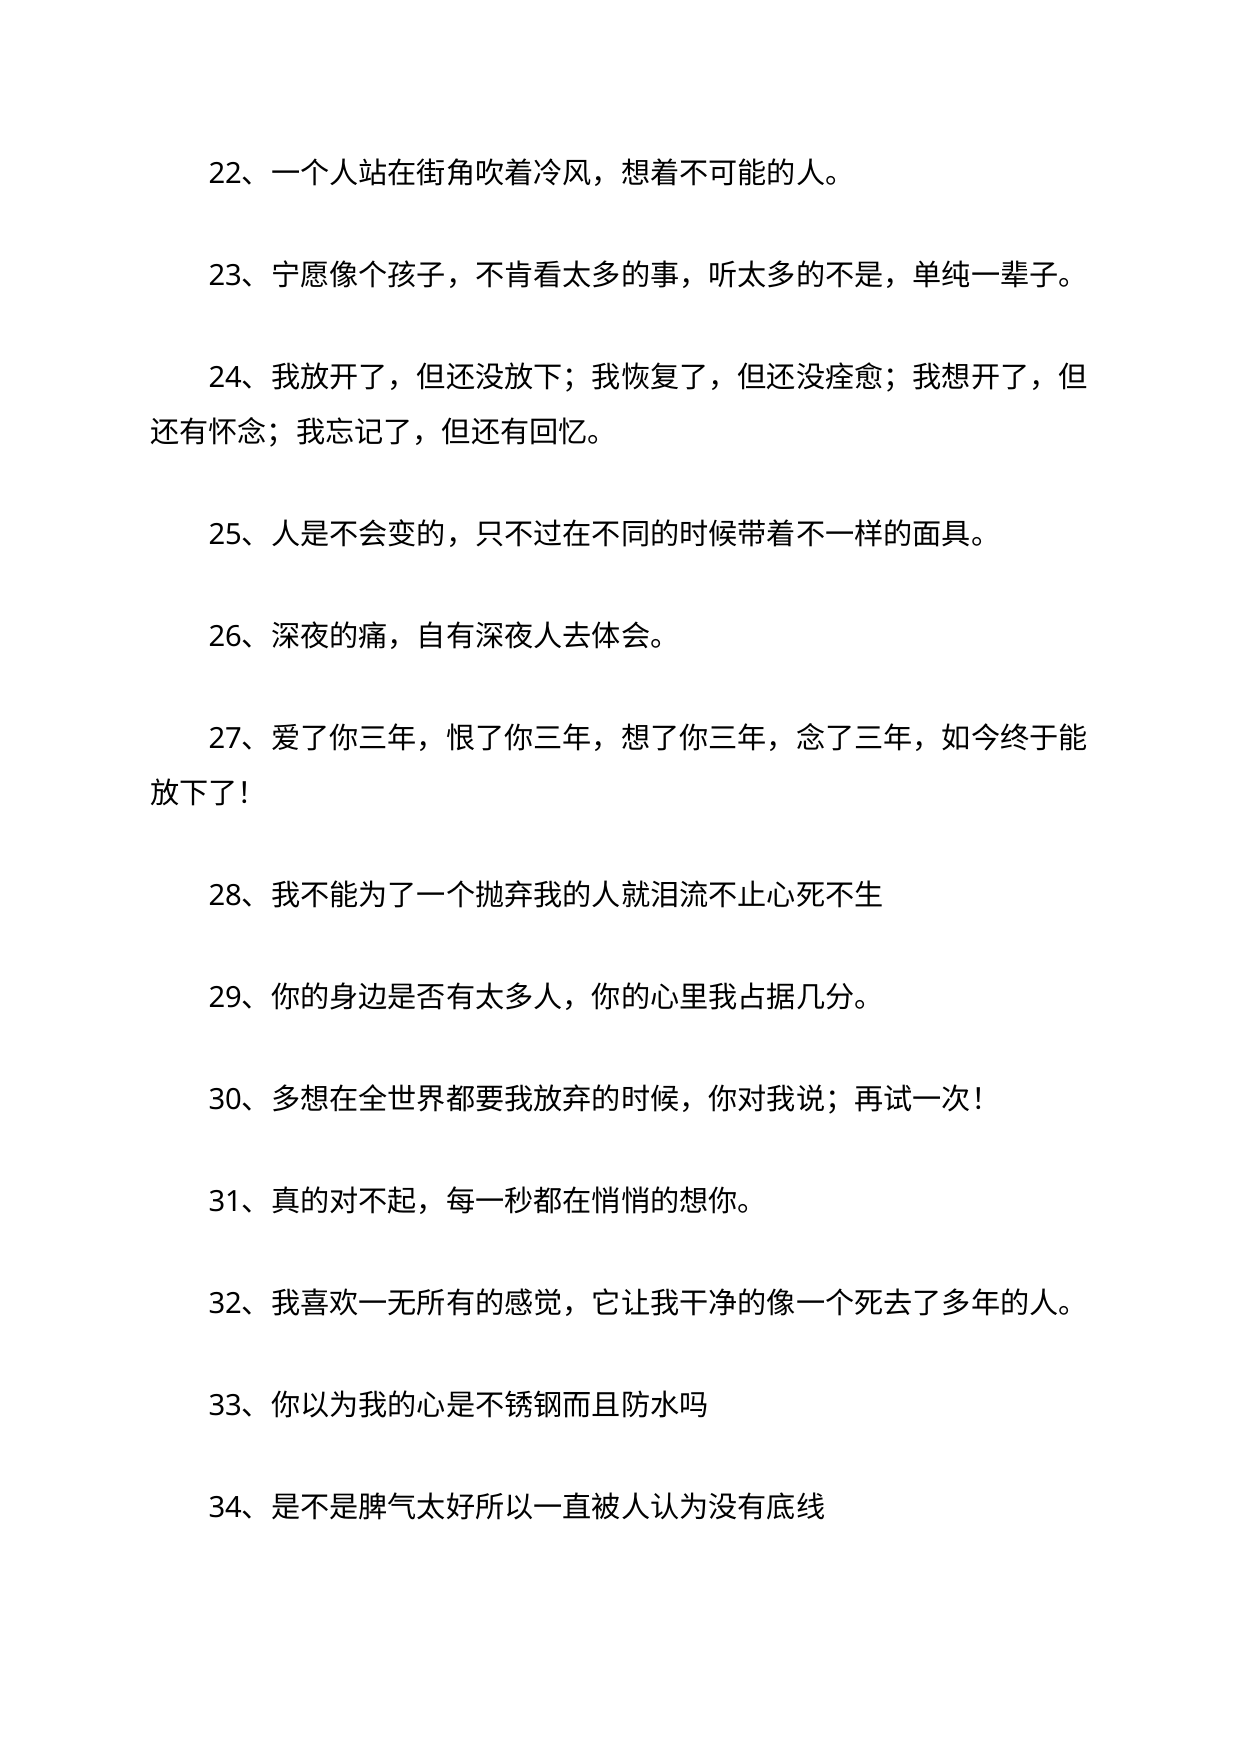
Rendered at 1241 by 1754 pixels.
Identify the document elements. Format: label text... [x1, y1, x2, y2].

text 24、我放开了，但还没放下；我恢复了，但还没痊愈；我想开了，但还有怀念；我忘记了，但还有回忆。 [150, 354, 1090, 451]
text 25、人是不会变的，只不过在不同的时候带着不一样的面具。 [150, 511, 1090, 553]
text 31、真的对不起，每一秒都在悄悄的想你。 [150, 1177, 1090, 1220]
text 32、我喜欢一无所有的感觉，它让我干净的像一个死去了多年的人。 [150, 1279, 1090, 1322]
text 33、你以为我的心是不锈钢而且防水吗 [150, 1381, 1090, 1424]
text 34、是不是脾气太好所以一直被人认为没有底线 [150, 1483, 1090, 1526]
text 30、多想在全世界都要我放弃的时候，你对我说；再试一次！ [150, 1075, 1090, 1118]
text 26、深夜的痛，自有深夜人去体会。 [150, 613, 1090, 655]
text 27、爱了你三年，恨了你三年，想了你三年，念了三年，如今终于能放下了！ [150, 715, 1090, 812]
text 23、宁愿像个孩子，不肯看太多的事，听太多的不是，单纯一辈子。 [150, 252, 1090, 294]
text 22、一个人站在街角吹着冷风，想着不可能的人。 [150, 150, 1090, 192]
text 29、你的身边是否有太多人，你的心里我占据几分。 [150, 973, 1090, 1016]
text 28、我不能为了一个抛弃我的人就泪流不止心死不生 [150, 871, 1090, 914]
